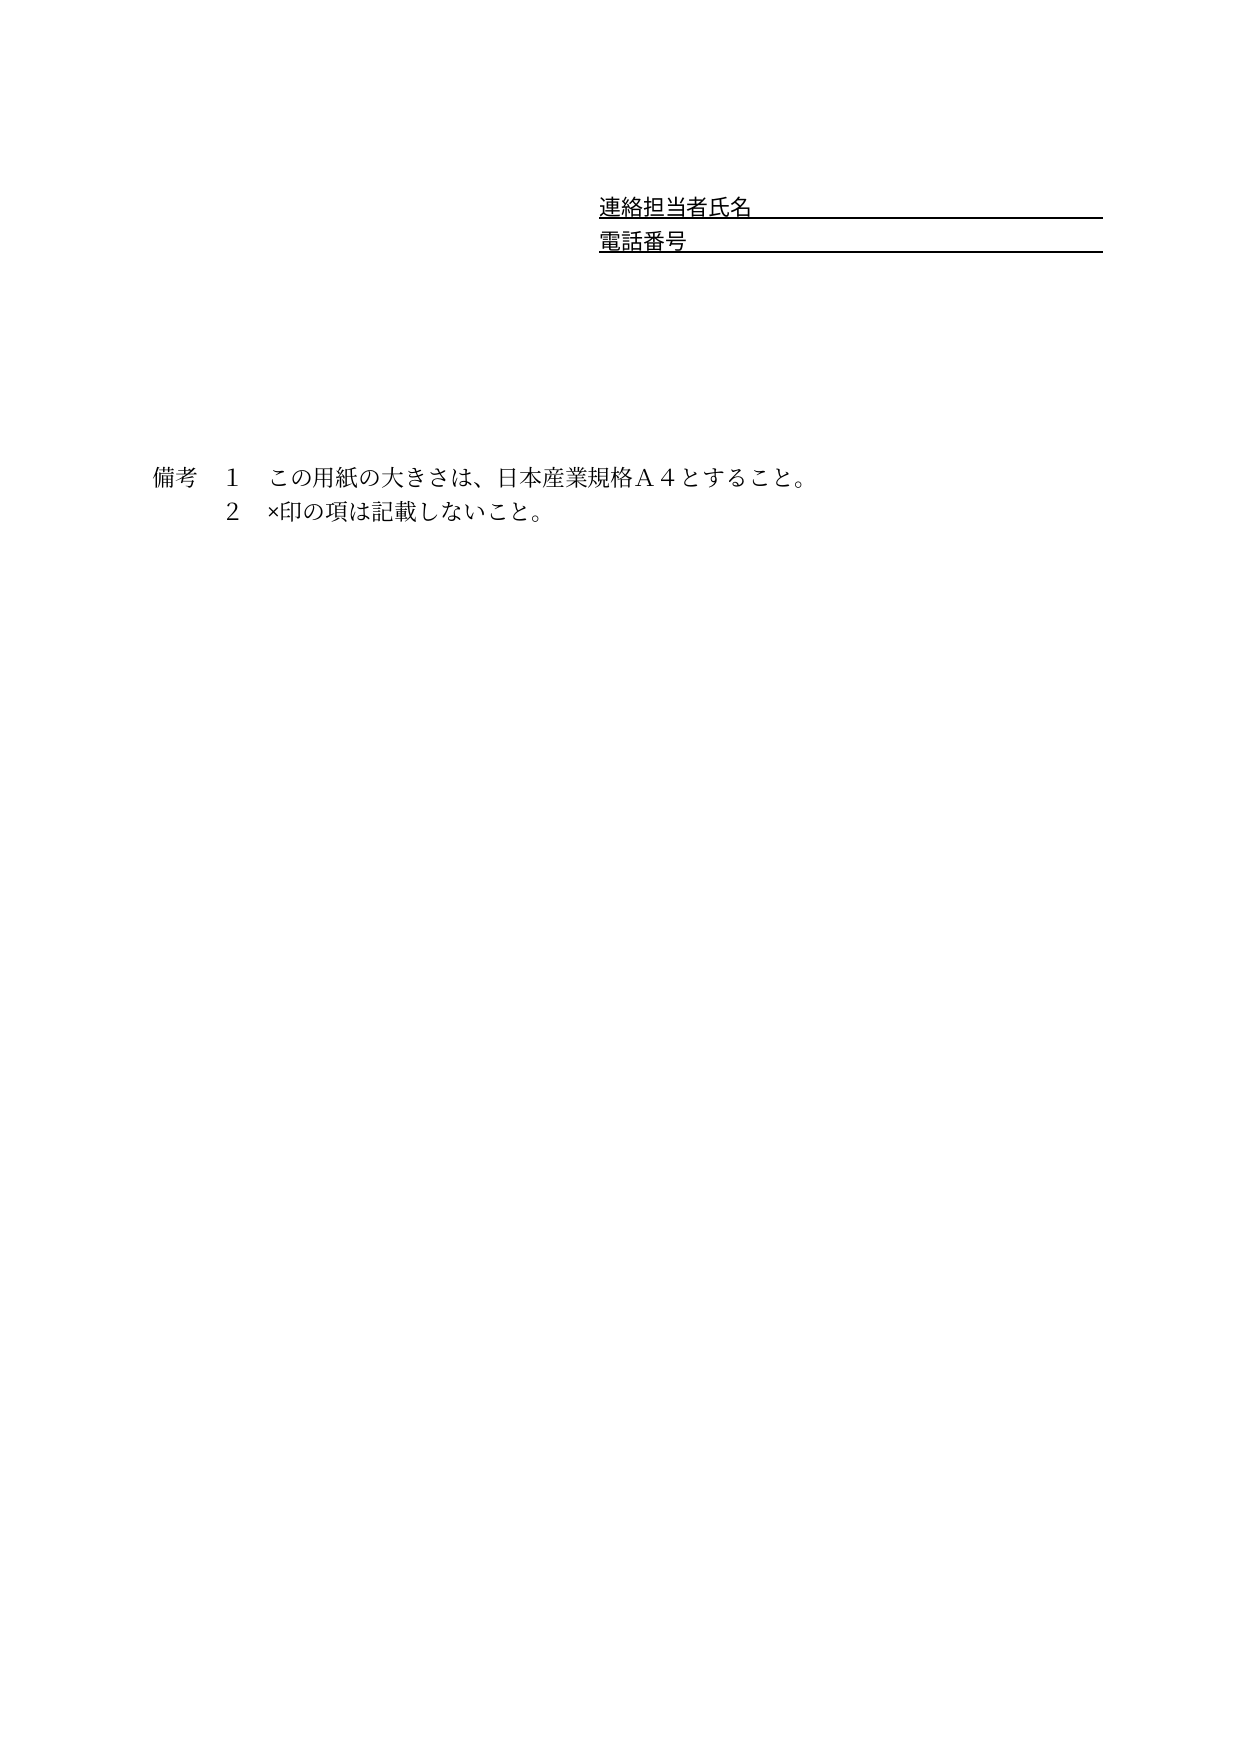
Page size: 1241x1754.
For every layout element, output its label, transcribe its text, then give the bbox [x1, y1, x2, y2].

text 電話番号 [599, 223, 1134, 257]
text ２ ×印の項は記載しないこと。 [106, 493, 1134, 527]
text 備考 １ この用紙の大きさは、日本産業規格Ａ４とすること。 [106, 460, 1134, 493]
text 連絡担当者氏名 [599, 189, 1134, 223]
